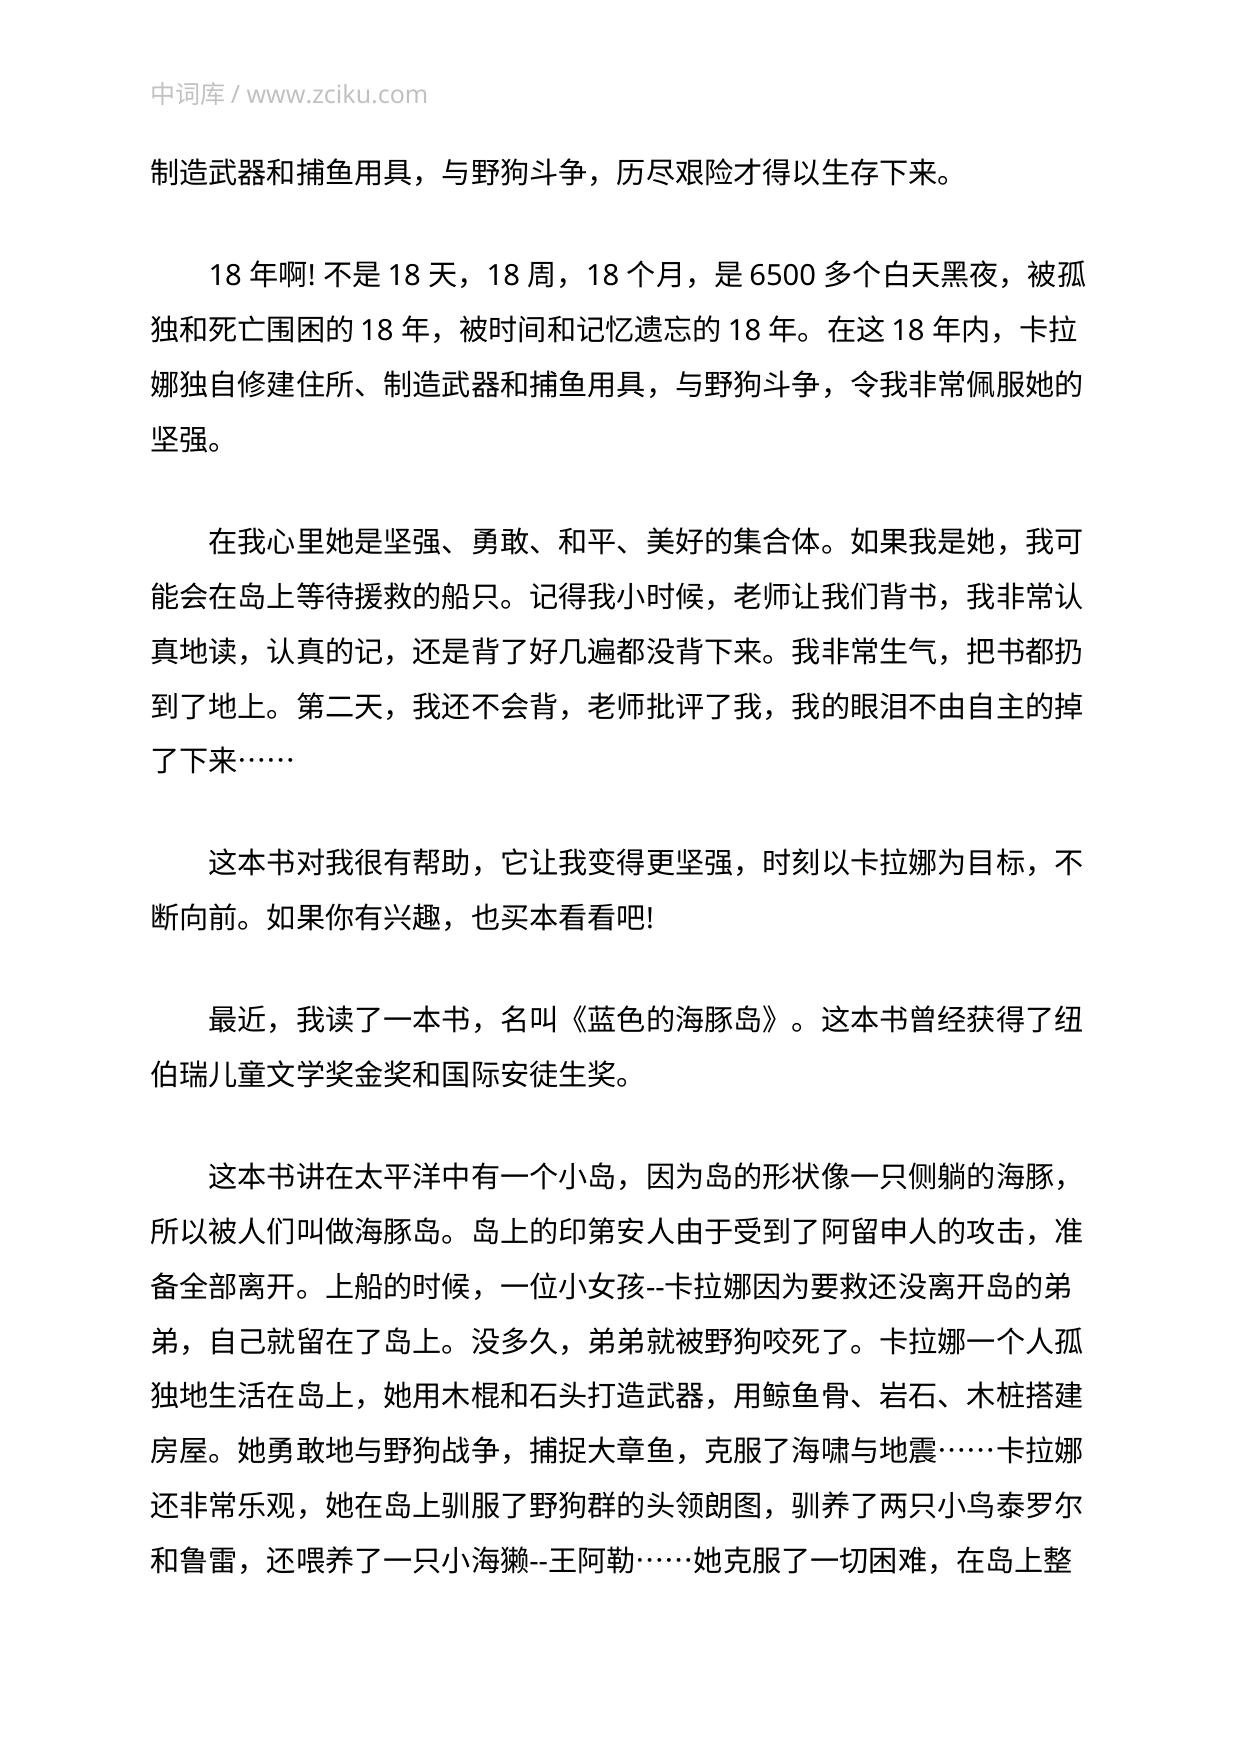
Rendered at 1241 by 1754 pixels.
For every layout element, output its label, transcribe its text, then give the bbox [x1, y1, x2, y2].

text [150, 1153, 1090, 1580]
text 在我心里她是坚强、勇敢、和平、美好的集合体。如果我是她，我可能会在岛上等待援救的船只。记得我小时候，老师让我们背书，我非常认真地读，认真的记，还是背了好几遍都没背下来。我非常生气，把书都扔到了地上。第二天，我还不会背，老师批评了我，我的眼泪不由自主的掉了下来…… [150, 518, 1090, 780]
text 18 年啊! 不是18 天，18 周，18 个月，是6500 多个白天黑夜，被孤独和死亡围困的18 年，被时间和记忆遗忘的18 年。在这18 年内，卡拉娜独自修建住所、制造武器和捕鱼用具，与野狗斗争，令我非常佩服她的坚强。 [150, 252, 1090, 459]
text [150, 150, 1090, 192]
text 最近，我读了一本书，名叫《蓝色的海豚岛》。这本书曾经获得了纽伯瑞儿童文学奖金奖和国际安徒生奖。 [150, 997, 1090, 1094]
text 这本书对我很有帮助，它让我变得更坚强，时刻以卡拉娜为目标，不断向前。如果你有兴趣，也买本看看吧! [150, 840, 1090, 937]
